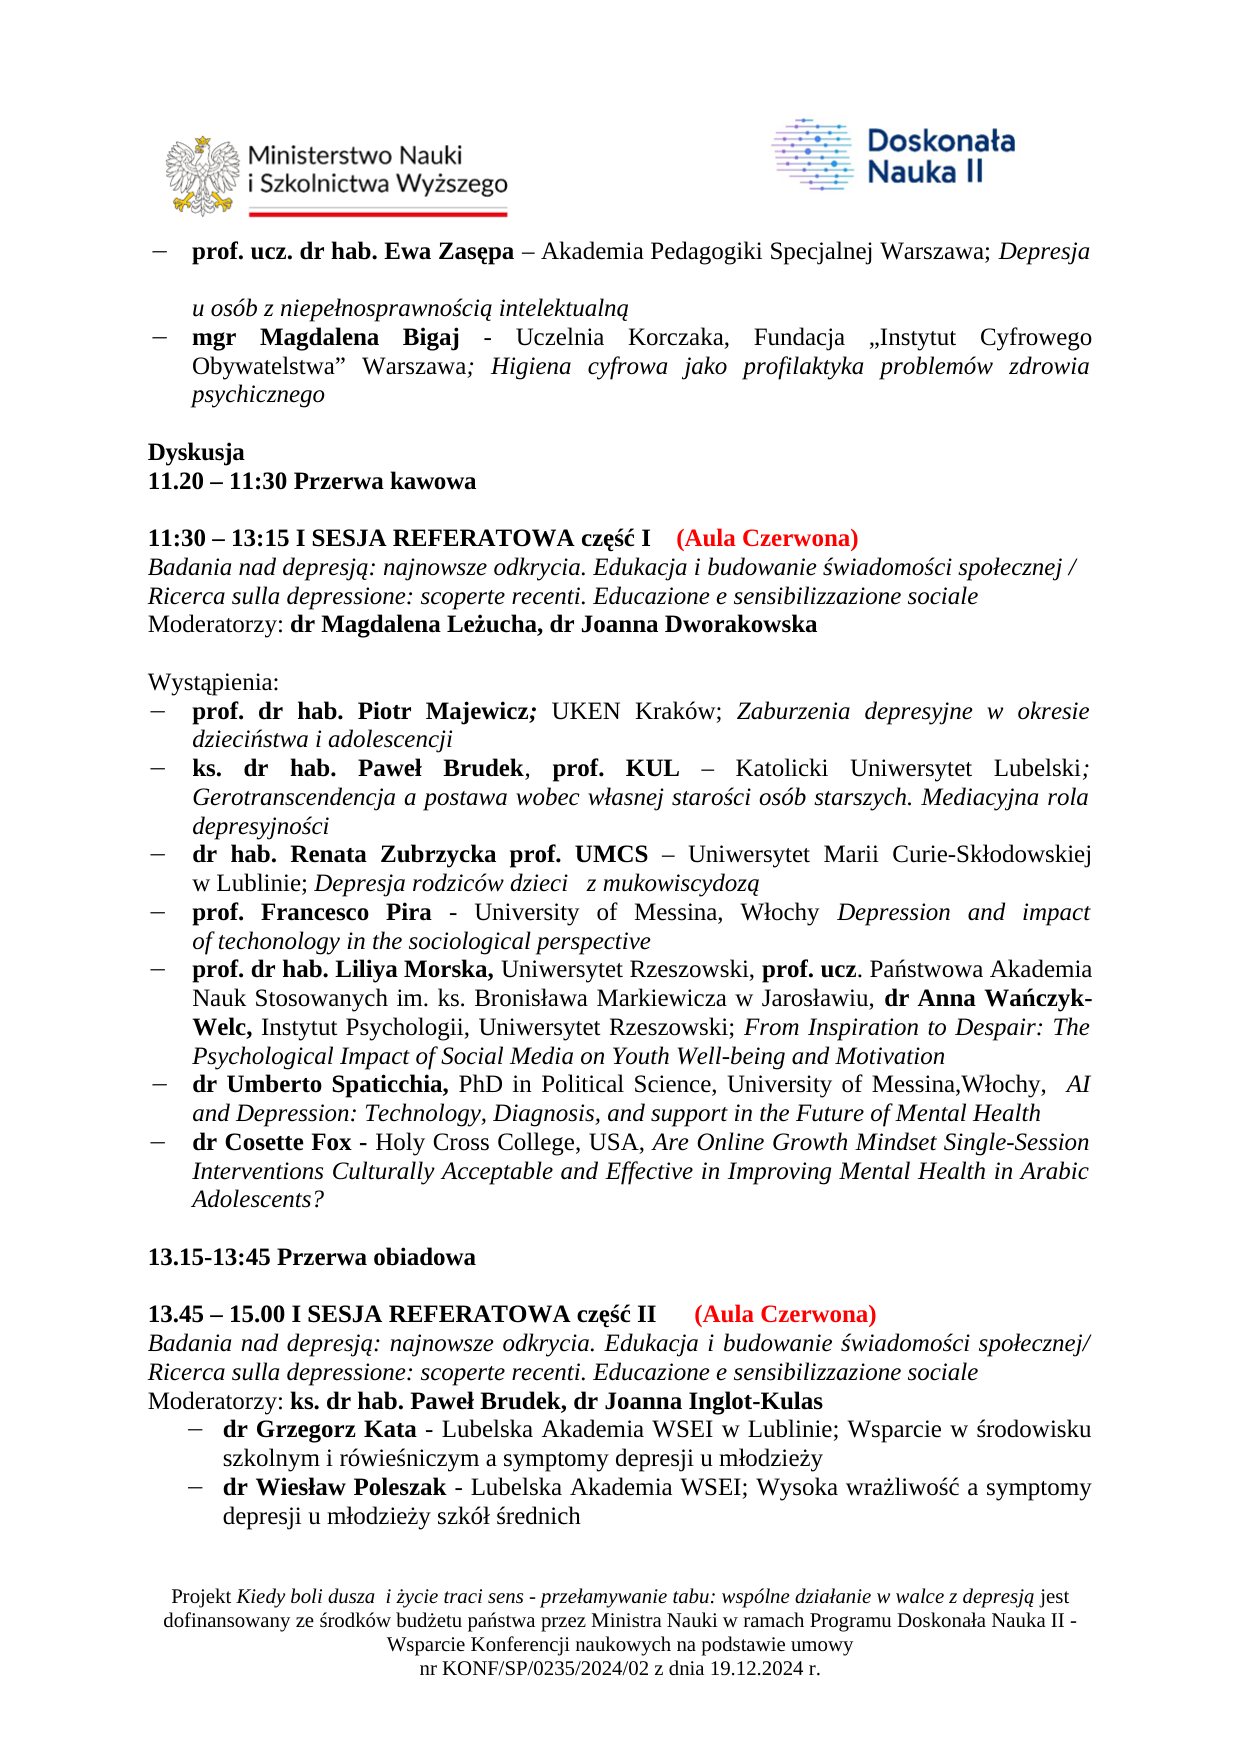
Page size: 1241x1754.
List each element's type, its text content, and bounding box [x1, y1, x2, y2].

text Wystąpienia: [148, 667, 1093, 696]
text 11.20 – 11:30 Przerwa kawowa [148, 466, 1093, 494]
list prof. dr hab. Piotr Majewicz; UKEN Kraków; Zaburzenia depresyjne w okresie dzieciństwa i adolescencji [148, 696, 1093, 753]
list mgr Magdalena Bigaj - Uczelnia Korczaka, Fundacja „Instytut Cyfrowego Obywatelstwa” Warszawa; Higiena cyfrowa jako profilaktyka problemów zdrowia psychicznego [148, 322, 1093, 408]
text 13.15-13:45 Przerwa obiadowa [148, 1242, 1093, 1271]
text Moderatorzy: dr Magdalena Leżucha, dr Joanna Dworakowska [148, 609, 1093, 638]
picture [147, 117, 526, 236]
text 13.45 – 15.00 I SESJA REFERATOWA część II (Aula Czerwona) [148, 1299, 1093, 1328]
picture [748, 73, 1038, 236]
list dr Cosette Fox - Holy Cross College, USA, Are Online Growth Mindset Single-Session Interventions Culturally Acceptable and Effective in Improving Mental Health in Arabic Adolescents? [148, 1127, 1093, 1213]
text 11:30 – 13:15 I SESJA REFERATOWA część I (Aula Czerwona) [148, 523, 1093, 552]
text Moderatorzy: ks. dr hab. Paweł Brudek, dr Joanna Inglot-Kulas [148, 1386, 1093, 1414]
list dr hab. Renata Zubrzycka prof. UMCS – Uniwersytet Marii Curie-Skłodowskiej w Lublinie; Depresja rodziców dzieci z mukowiscydozą [148, 839, 1093, 897]
text Badania nad depresją: najnowsze odkrycia. Edukacja i budowanie świadomości społecznej / Ricerca sulla depressione: scoperte recenti. Educazione e sensibilizzazione sociale [148, 552, 1093, 609]
list dr Wiesław Poleszak - Lubelska Akademia WSEI; Wysoka wrażliwość a symptomy depresji u młodzieży szkół średnich [185, 1472, 1093, 1529]
text Dyskusja [148, 437, 1093, 466]
list prof. dr hab. Liliya Morska, Uniwersytet Rzeszowski, prof. ucz. Państwowa Akademia Nauk Stosowanych im. ks. Bronisława Markiewicza w Jarosławiu, dr Anna Wańczyk-Welc, Instytut Psychologii, Uniwersytet Rzeszowski; From Inspiration to Despair: The Psychological Impact of Social Media on Youth Well-being and Motivation [148, 954, 1093, 1069]
list ks. dr hab. Paweł Brudek, prof. KUL – Katolicki Uniwersytet Lubelski; Gerotranscendencja a postawa wobec własnej starości osób starszych. Mediacyjna rola depresyjności [148, 753, 1093, 839]
list dr Grzegorz Kata - Lubelska Akademia WSEI w Lublinie; Wsparcie w środowisku szkolnym i rówieśniczym a symptomy depresji u młodzieży [185, 1414, 1093, 1472]
text Badania nad depresją: najnowsze odkrycia. Edukacja i budowanie świadomości społecznej/ Ricerca sulla depressione: scoperte recenti. Educazione e sensibilizzazione sociale [148, 1328, 1093, 1386]
list prof. Francesco Pira - University of Messina, Włochy Depression and impact of techonology in the sociological perspective [148, 897, 1093, 954]
list prof. ucz. dr hab. Ewa Zasępa – Akademia Pedagogiki Specjalnej Warszawa; Depresja u osób z niepełnosprawnością intelektualną [148, 236, 1093, 322]
list dr Umberto Spaticchia, PhD in Political Science, University of Messina,Włochy, AI and Depression: Technology, Diagnosis, and support in the Future of Mental Health [148, 1069, 1093, 1127]
